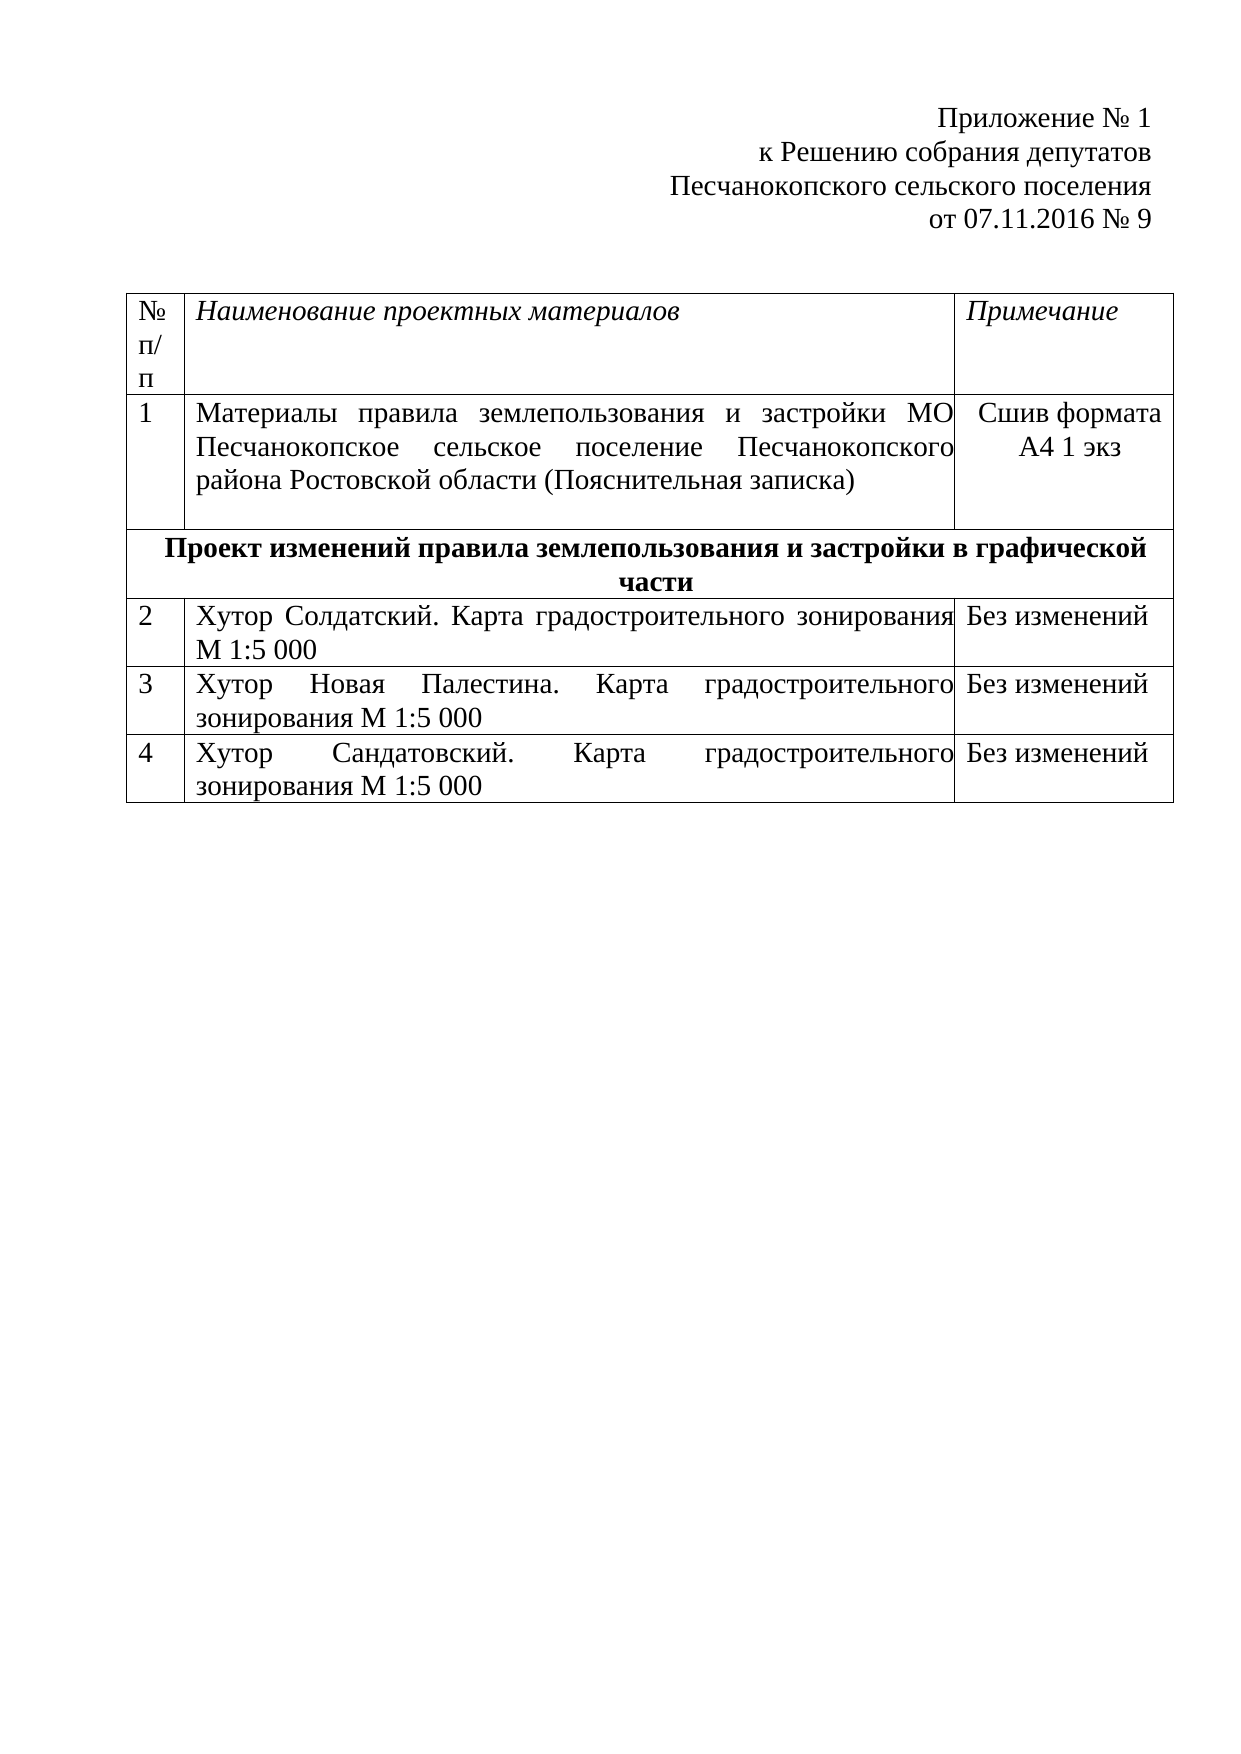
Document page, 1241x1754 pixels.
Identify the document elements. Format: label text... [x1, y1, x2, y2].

table_cell 4 [127, 735, 184, 802]
table_cell 2 [127, 599, 184, 666]
table_cell 1 [127, 395, 184, 529]
table_header Наименование проектных материалов [185, 294, 954, 394]
table_cell 3 [127, 667, 184, 734]
text к Решению собрания депутатов [138, 134, 1152, 168]
table_cell Проект изменений правила землепользования и застройки в графической части [127, 530, 1173, 597]
table_header Примечание [955, 294, 1173, 394]
table_cell Без изменений [955, 599, 1173, 666]
text Песчанокопского сельского поселения [138, 168, 1152, 201]
table_cell Без изменений [955, 667, 1173, 734]
text Приложение № 1 [138, 101, 1152, 134]
table_cell Материалы правила землепользования и застройки МО Песчанокопское сельское поселение Песчанокопского района Ростовской области (Пояснительная записка) [185, 395, 954, 529]
table_cell Хутор Новая Палестина. Карта градостроительного зонирования М 1:5 000 [185, 667, 954, 734]
table_header № п/п [127, 294, 184, 394]
table_cell Сшив формата А4 1 экз [955, 395, 1173, 529]
table_cell Без изменений [955, 735, 1173, 802]
text от 07.11.2016 № 9 [138, 201, 1152, 235]
table_cell Хутор Солдатский. Карта градостроительного зонирования М 1:5 000 [185, 599, 954, 666]
table_cell Хутор Сандатовский. Карта градостроительного зонирования М 1:5 000 [185, 735, 954, 802]
